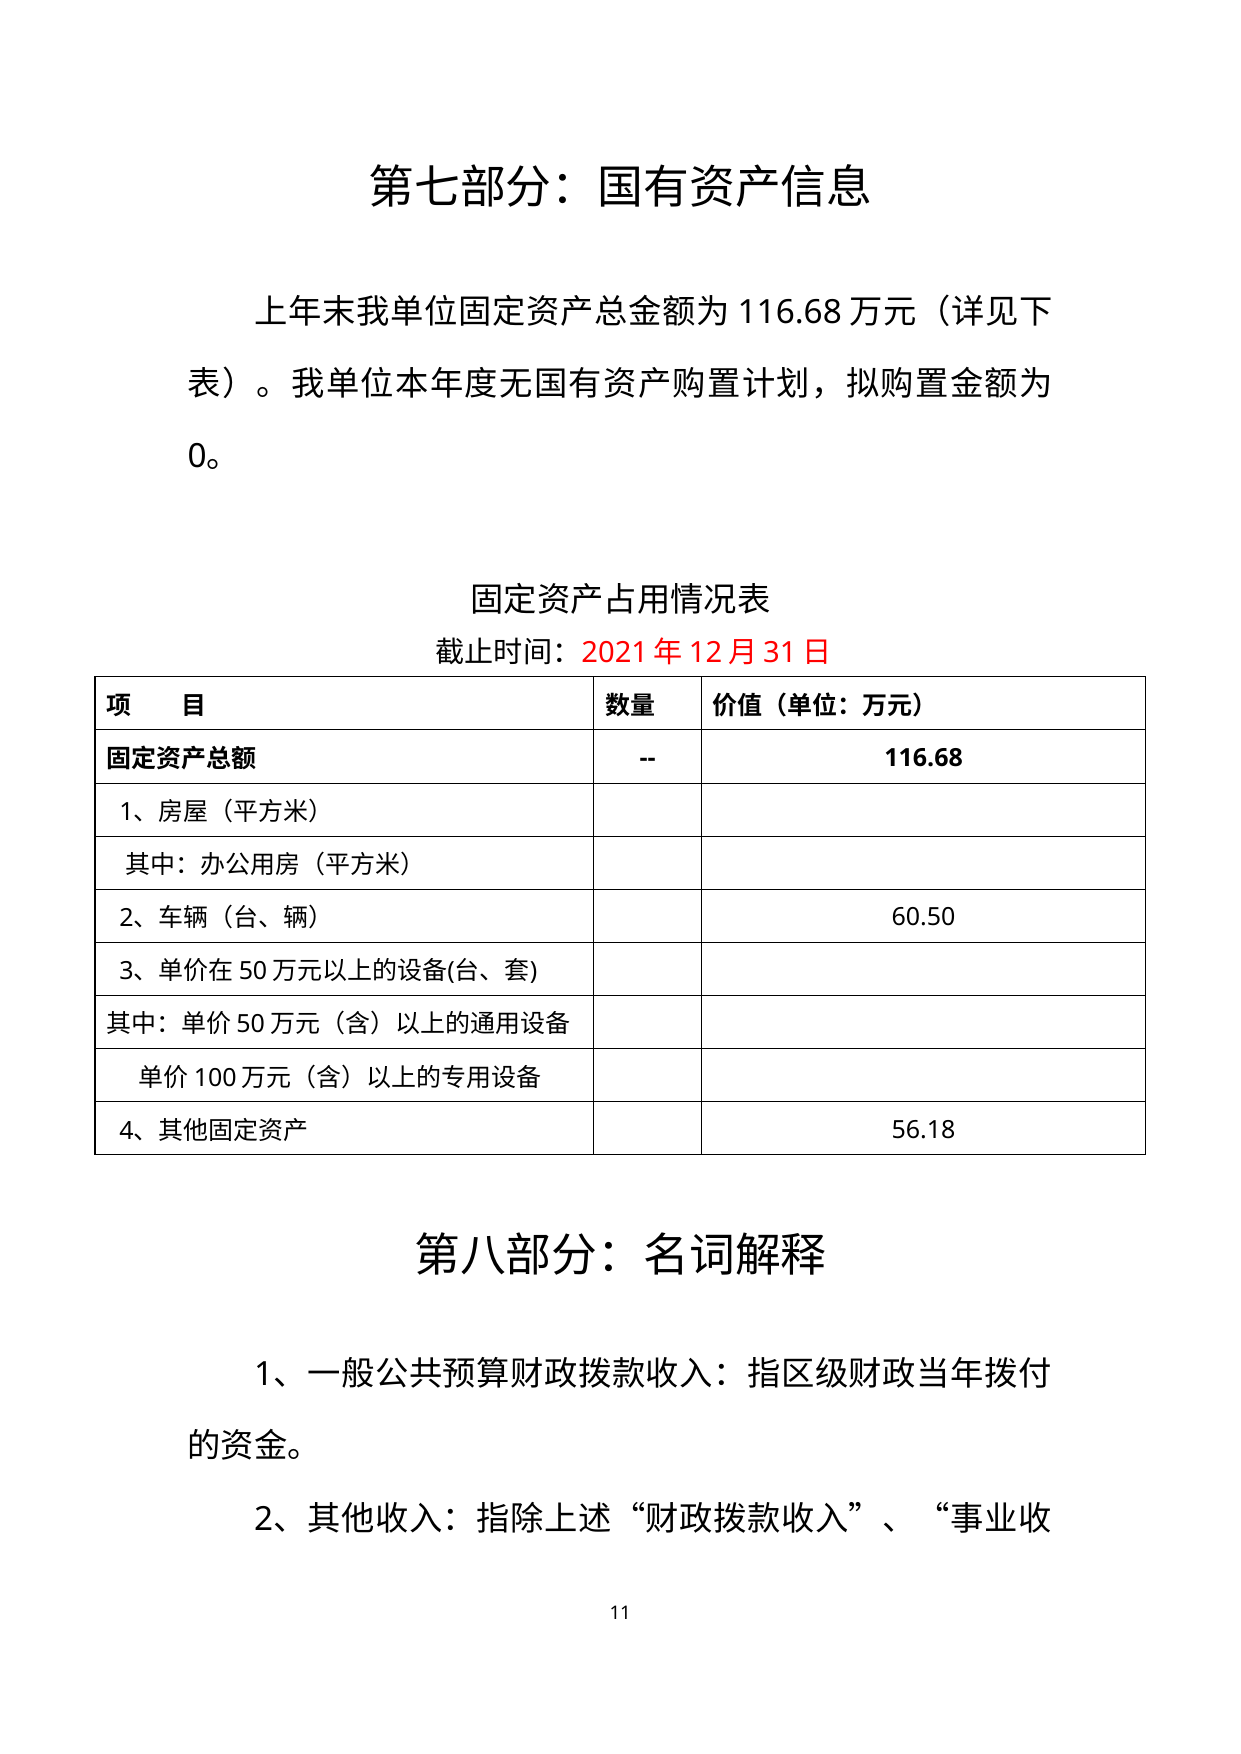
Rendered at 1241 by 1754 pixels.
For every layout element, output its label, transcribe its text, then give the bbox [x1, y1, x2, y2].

table_cell [594, 890, 701, 942]
table_cell 项 目 [96, 677, 593, 729]
table_cell [594, 1049, 701, 1101]
table_cell 价值（单位：万元） [702, 677, 1145, 729]
table_cell 固定资产总额 [96, 730, 593, 782]
table_cell 单价100万元（含）以上的专用设备 [96, 1049, 593, 1101]
table_cell 2、车辆（台、辆） [96, 890, 593, 942]
table_cell [594, 943, 701, 995]
text 上年末我单位固定资产总金额为116.68万元（详见下表）。我单位本年度无国有资产购置计划，拟购置金额为0。 [187, 284, 1053, 478]
text 第八部分：名词解释 [187, 1218, 1053, 1284]
table_cell 截止时间：2021年12月31日 [95, 623, 1145, 676]
table_cell [702, 1049, 1145, 1101]
text 第七部分：国有资产信息 [187, 150, 1053, 216]
table_cell [594, 837, 701, 889]
table_header 固定资产占用情况表 [95, 570, 1145, 623]
table_cell 1、房屋（平方米） [96, 784, 593, 836]
table_cell 56.18 [702, 1102, 1145, 1154]
table_cell 3、单价在50万元以上的设备(台、套) [96, 943, 593, 995]
table_cell 其中：单价50万元（含）以上的通用设备 [96, 996, 593, 1048]
table_cell -- [594, 730, 701, 782]
table_cell 60.50 [702, 890, 1145, 942]
table_cell [702, 784, 1145, 836]
table_cell [594, 1102, 701, 1154]
table_cell 116.68 [702, 730, 1145, 782]
table_cell 数量 [594, 677, 701, 729]
table_cell 4、其他固定资产 [96, 1102, 593, 1154]
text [187, 1491, 1053, 1540]
table_cell [702, 943, 1145, 995]
table_cell [594, 996, 701, 1048]
table_cell [594, 784, 701, 836]
table_cell [702, 837, 1145, 889]
text 1、一般公共预算财政拨款收入：指区级财政当年拨付的资金。 [187, 1347, 1053, 1467]
table_cell 其中：办公用房（平方米） [96, 837, 593, 889]
table_cell [702, 996, 1145, 1048]
